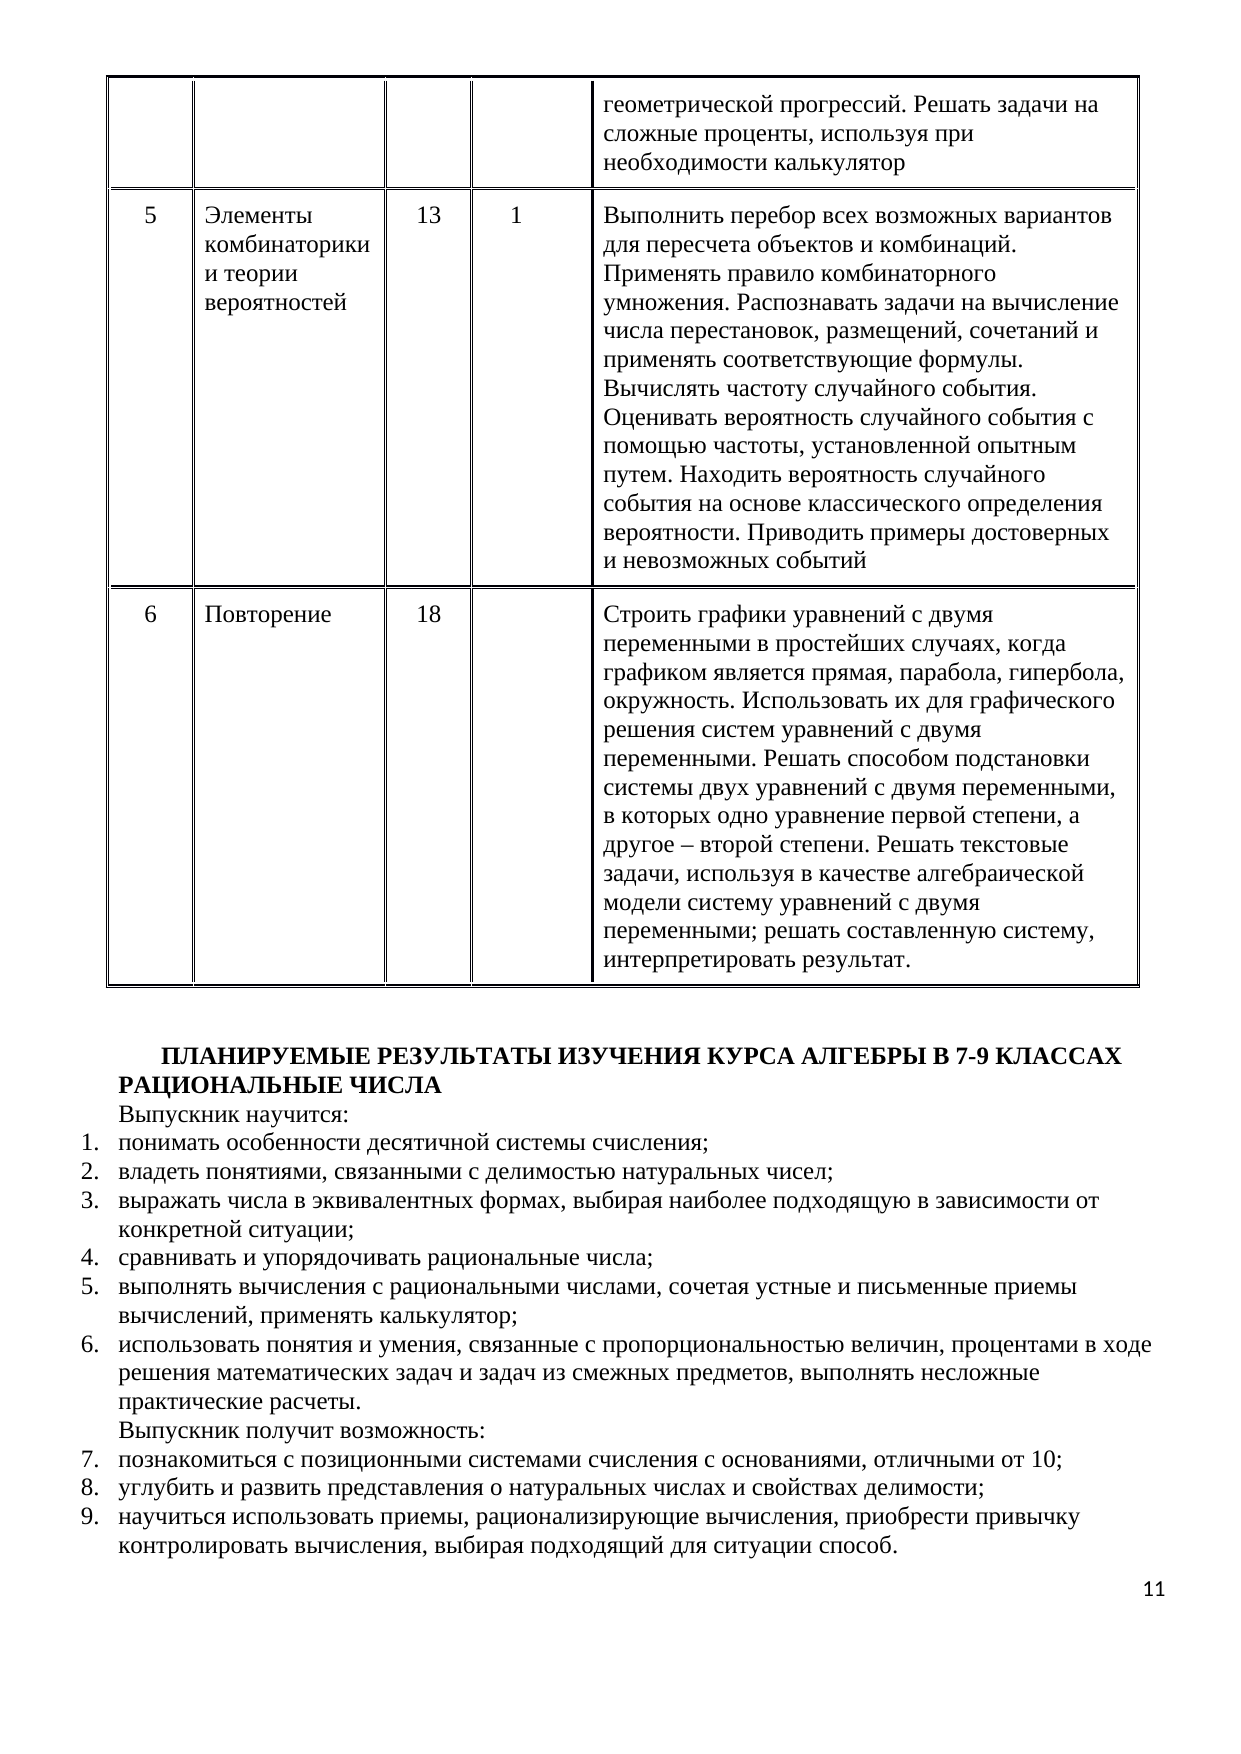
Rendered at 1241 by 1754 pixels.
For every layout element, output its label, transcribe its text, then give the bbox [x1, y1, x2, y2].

list научиться использовать приемы, рационализирующие вычисления, приобрести привычку контролировать вычисления, выбирая подходящий для ситуации способ. [81, 1501, 1165, 1559]
text ПЛАНИРУЕМЫЕ РЕЗУЛЬТАТЫ ИЗУЧЕНИЯ КУРСА АЛГЕБРЫ В 7-9 КЛАССАХ [118, 1041, 1165, 1070]
list сравнивать и упорядочивать рациональные числа; [81, 1242, 1165, 1271]
list использовать понятия и умения, связанные с пропорциональностью величин, процентами в ходе решения математических задач и задач из смежных предметов, выполнять несложные практические расчеты. [81, 1329, 1165, 1415]
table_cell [194, 78, 386, 186]
text РАЦИОНАЛЬНЫЕ ЧИСЛА [118, 1070, 1165, 1099]
table_cell 4 [109, 78, 193, 186]
list понимать особенности десятичной системы счисления; [81, 1127, 1165, 1156]
table_cell 18 [386, 589, 472, 984]
table_cell 13 [387, 190, 470, 585]
list познакомиться с позиционными системами счисления с основаниями, отличными от 10; [81, 1444, 1165, 1472]
table_cell 5 [109, 186, 192, 585]
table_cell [592, 78, 1137, 186]
text Выпускник научится: [118, 1099, 1165, 1127]
table_cell 2 [472, 78, 592, 186]
table_cell [472, 589, 592, 984]
list выражать числа в эквивалентных формах, выбирая наиболее подходящую в зависимости от конкретной ситуации; [81, 1185, 1165, 1242]
table_cell Выполнить перебор всех возможных вариантов для пересчета объектов и комбинаций. Применять правило комбинаторного умножения. Распознавать задачи на вычисление числа перестановок, размещений, сочетаний и применять соответствующие формулы. Вычислять частоту случайного события. Оценивать вероятность случайного события с помощью частоты, установленной опытным путем. Находить вероятность случайного события на основе классического определения вероятности. Приводить примеры достоверных и невозможных событий [594, 186, 1137, 585]
list владеть понятиями, связанными с делимостью натуральных чисел; [81, 1156, 1165, 1185]
table_cell Элементы комбинаторики и теории вероятностей [195, 190, 384, 585]
table_cell 6 [109, 585, 193, 984]
list углубить и развить представления о натуральных числах и свойствах делимости; [81, 1472, 1165, 1501]
table_cell Строить графики уравнений с двумя переменными в простейших случаях, когда графиком является прямая, парабола, гипербола, окружность. Использовать их для графического решения систем уравнений с двумя переменными. Решать способом подстановки системы двух уравнений с двумя переменными, в которых одно уравнение первой степени, а другое – второй степени. Решать текстовые задачи, используя в качестве алгебраической модели систему уравнений с двумя переменными; решать составленную систему, интерпретировать результат. [592, 585, 1137, 984]
table_cell 15 [386, 78, 472, 186]
text Выпускник получит возможность: [118, 1415, 1165, 1444]
table_cell Повторение [194, 589, 386, 984]
table_cell 1 [473, 190, 591, 585]
list выполнять вычисления с рациональными числами, сочетая устные и письменные приемы вычислений, применять калькулятор; [81, 1271, 1165, 1329]
